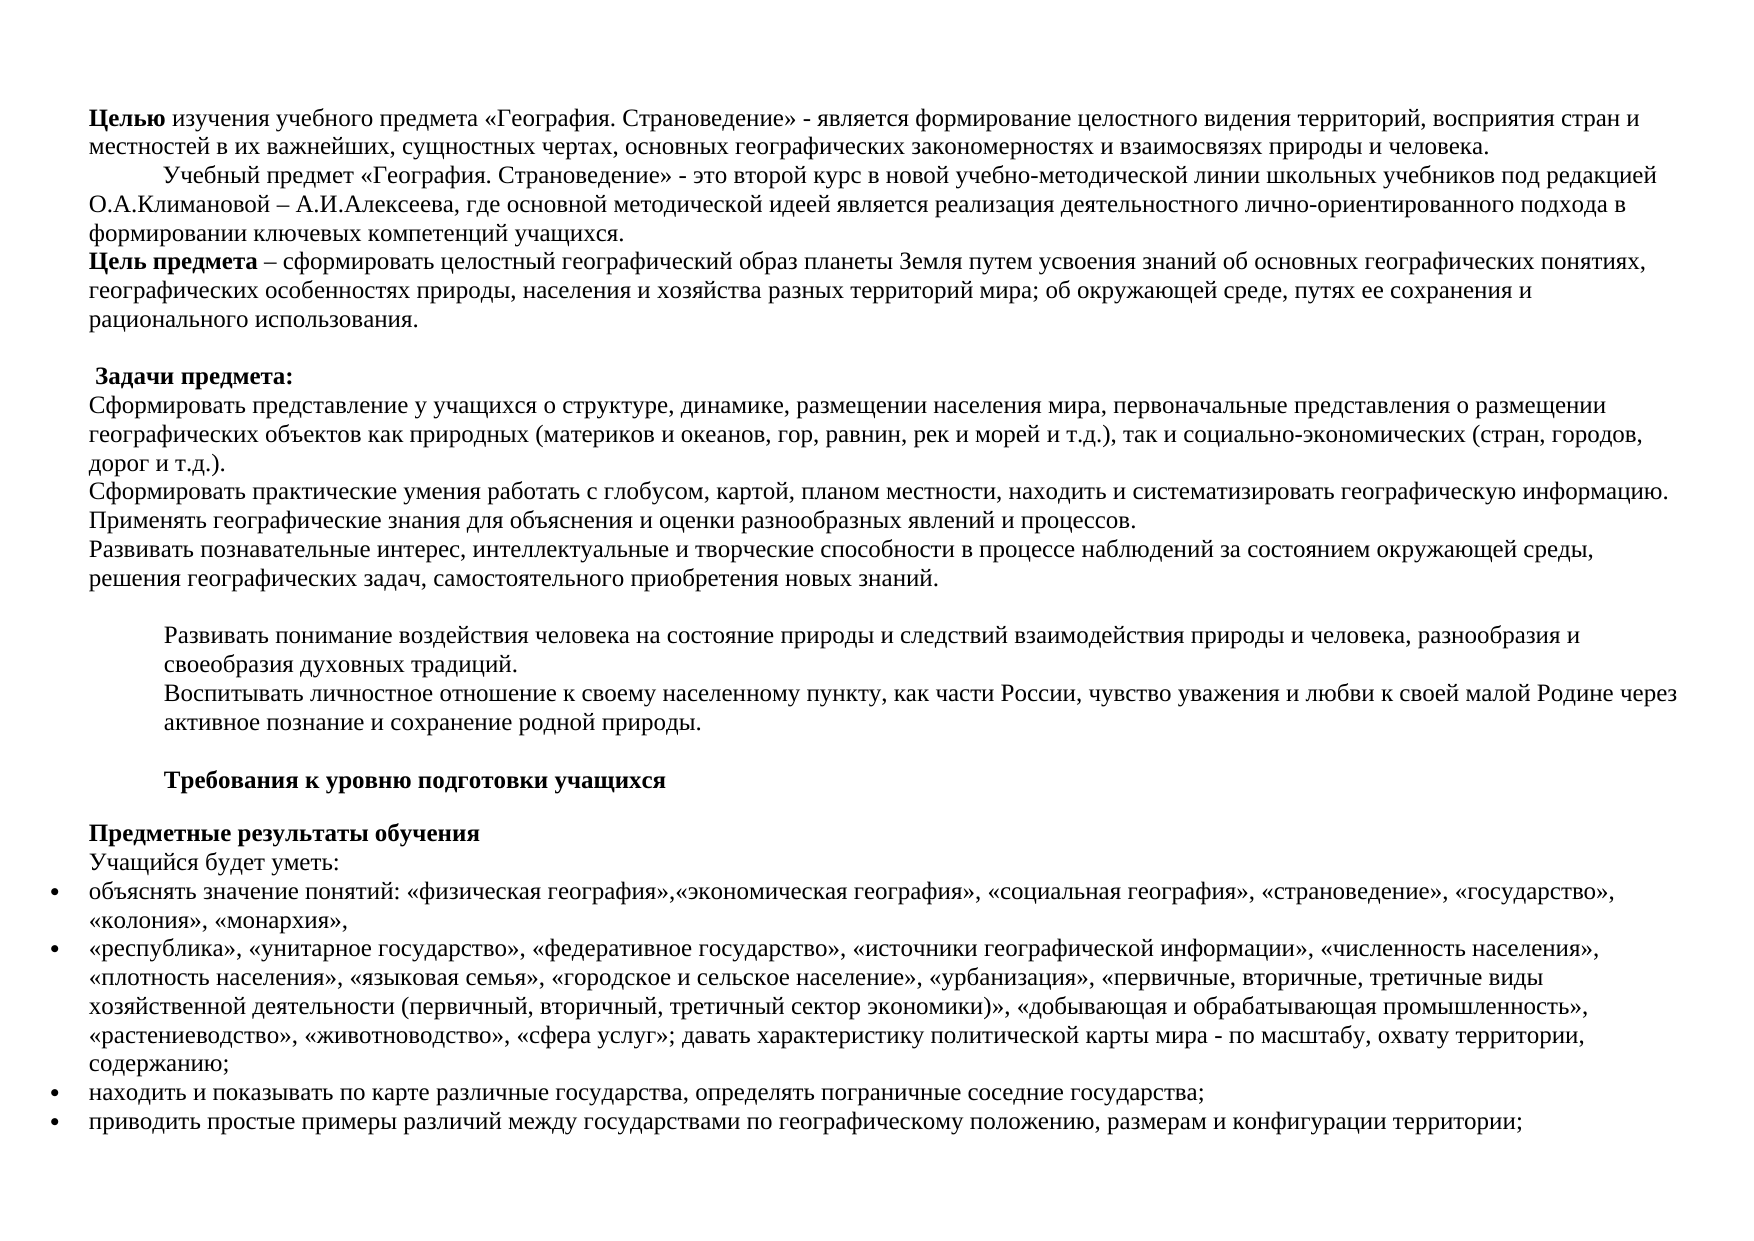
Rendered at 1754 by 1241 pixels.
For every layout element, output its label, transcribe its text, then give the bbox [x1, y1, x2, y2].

text Учебный предмет «География. Страноведение» - это второй курс в новой учебно-методической линии школьных учебников под редакцией О.А.Климановой – А.И.Алексеева, где основной методической идеей является реализация деятельностного лично-ориентированного подхода в формировании ключевых компетенций учащихся. [89, 160, 1683, 246]
text Развивать понимание воздействия человека на состояние природы и следствий взаимодействия природы и человека, разнообразия и своеобразия духовных традиций. Воспитывать личностное отношение к своему населенному пункту, как части России, чувство уважения и любви к своей малой Родине через активное познание и сохранение родной природы. [164, 621, 1683, 736]
list приводить простые примеры различий между государствами по географическому положению, размерам и конфигурации территории; [51, 1106, 1683, 1135]
text Цель предмета – сформировать целостный географический образ планеты Земля путем усвоения знаний об основных географических понятиях, географических особенностях природы, населения и хозяйства разных территорий мира; об окружающей среде, путях ее сохранения и рационального использования. Задачи предмета: Сформировать представление у учащихся о структуре, динамике, размещении населения мира, первоначальные представления о размещении географических объектов как природных (материков и океанов, гор, равнин, рек и морей и т.д.), так и социально-экономических (стран, городов, дорог и т.д.). Сформировать практические умения работать с глобусом, картой, планом местности, находить и систематизировать географическую информацию. Применять географические знания для объяснения и оценки разнообразных явлений и процессов. Развивать познавательные интерес, интеллектуальные и творческие способности в процессе наблюдений за состоянием окружающей среды, решения географических задач, самостоятельного приобретения новых знаний. [89, 246, 1683, 591]
text Предметные результаты обучения [89, 818, 1683, 847]
list «республика», «унитарное государство», «федеративное государство», «источники географической информации», «численность населения», «плотность населения», «языковая семья», «городское и сельское население», «урбанизация», «первичные, вторичные, третичные виды хозяйственной деятельности (первичный, вторичный, третичный сектор экономики)», «добывающая и обрабатывающая промышленность», «растениеводство», «животноводство», «сфера услуг»; давать характеристику политической карты мира - по масштабу, охвату территории, содержанию; [51, 933, 1683, 1077]
text Целью изучения учебного предмета «География. Страноведение» - является формирование целостного видения территорий, восприятия стран и местностей в их важнейших, сущностных чертах, основных географических закономерностях и взаимосвязях природы и человека. [89, 74, 1683, 160]
text Учащийся будет уметь: [89, 847, 1683, 876]
list находить и показывать по карте различные государства, определять пограничные соседние государства; [51, 1077, 1683, 1106]
list объяснять значение понятий: «физическая география»,«экономическая география», «социальная география», «страноведение», «государство», «колония», «монархия», [51, 876, 1683, 933]
text Требования к уровню подготовки учащихся [164, 765, 1683, 793]
